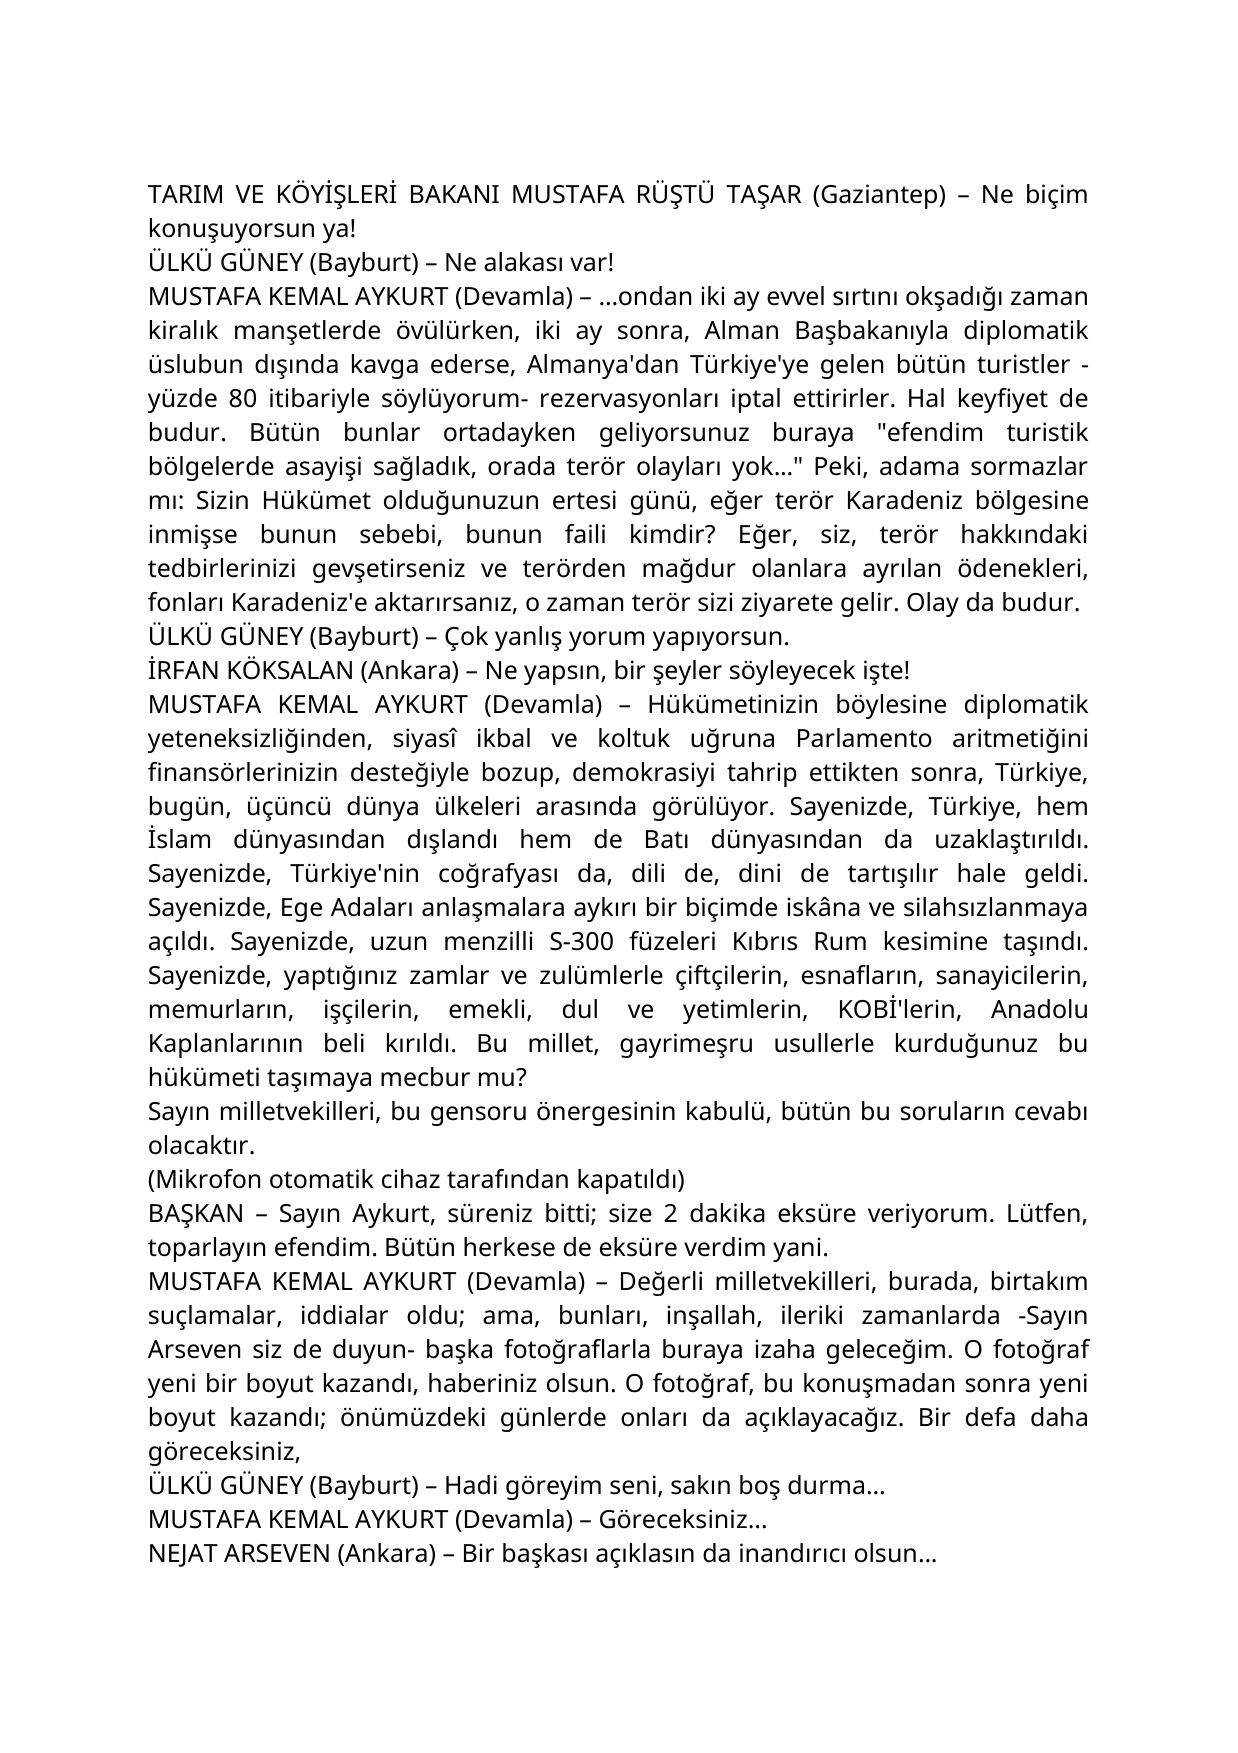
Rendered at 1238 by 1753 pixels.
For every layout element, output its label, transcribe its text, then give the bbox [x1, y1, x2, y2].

text NEJAT ARSEVEN (Ankara) – Bir başkası açıklasın da inandırıcı olsun... [148, 1536, 1090, 1569]
text ÜLKÜ GÜNEY (Bayburt) – Hadi göreyim seni, sakın boş durma... [148, 1468, 1090, 1502]
text MUSTAFA KEMAL AYKURT (Devamla) – Hükümetinizin böylesine diplomatik yeteneksizliğinden, siyasî ikbal ve koltuk uğruna Parlamento aritmetiğini finansörlerinizin desteğiyle bozup, demokrasiyi tahrip ettikten sonra, Türkiye, bugün, üçüncü dünya ülkeleri arasında görülüyor. Sayenizde, Türkiye, hem İslam dünyasından dışlandı hem de Batı dünyasından da uzaklaştırıldı. Sayenizde, Türkiye'nin coğrafyası da, dili de, dini de tartışılır hale geldi. Sayenizde, Ege Adaları anlaşmalara aykırı bir biçimde iskâna ve silahsızlanmaya açıldı. Sayenizde, uzun menzilli S-300 füzeleri Kıbrıs Rum kesimine taşındı. Sayenizde, yaptığınız zamlar ve zulümlerle çiftçilerin, esnafların, sanayicilerin, memurların, işçilerin, emekli, dul ve yetimlerin, KOBİ'lerin, Anadolu Kaplanlarının beli kırıldı. Bu millet, gayrimeşru usullerle kurduğunuz bu hükümeti taşımaya mecbur mu? [148, 687, 1090, 1094]
text Sayın milletvekilleri, bu gensoru önergesinin kabulü, bütün bu soruların cevabı olacaktır. [148, 1094, 1090, 1162]
text (Mikrofon otomatik cihaz tarafından kapatıldı) [148, 1162, 1090, 1196]
text BAŞKAN – Sayın Aykurt, süreniz bitti; size 2 dakika eksüre veriyorum. Lütfen, toparlayın efendim. Bütün herkese de eksüre verdim yani. [148, 1196, 1090, 1264]
text TARIM VE KÖYİŞLERİ BAKANI MUSTAFA RÜŞTÜ TAŞAR (Gaziantep) – Ne biçim konuşuyorsun ya! [148, 177, 1090, 245]
text ÜLKÜ GÜNEY (Bayburt) – Çok yanlış yorum yapıyorsun. [148, 619, 1090, 653]
text İRFAN KÖKSALAN (Ankara) – Ne yapsın, bir şeyler söyleyecek işte! [148, 653, 1090, 687]
text MUSTAFA KEMAL AYKURT (Devamla) – ...ondan iki ay evvel sırtını okşadığı zaman kiralık manşetlerde övülürken, iki ay sonra, Alman Başbakanıyla diplomatik üslubun dışında kavga ederse, Almanya'dan Türkiye'ye gelen bütün turistler -yüzde 80 itibariyle söylüyorum- rezervasyonları iptal ettirirler. Hal keyfiyet de budur. Bütün bunlar ortadayken geliyorsunuz buraya "efendim turistik bölgelerde asayişi sağladık, orada terör olayları yok..." Peki, adama sormazlar mı: Sizin Hükümet olduğunuzun ertesi günü, eğer terör Karadeniz bölgesine inmişse bunun sebebi, bunun faili kimdir? Eğer, siz, terör hakkındaki tedbirlerinizi gevşetirseniz ve terörden mağdur olanlara ayrılan ödenekleri, fonları Karadeniz'e aktarırsanız, o zaman terör sizi ziyarete gelir. Olay da budur. [148, 279, 1090, 619]
text ÜLKÜ GÜNEY (Bayburt) – Ne alakası var! [148, 245, 1090, 279]
text MUSTAFA KEMAL AYKURT (Devamla) – Göreceksiniz... [148, 1502, 1090, 1536]
text MUSTAFA KEMAL AYKURT (Devamla) – Değerli milletvekilleri, burada, birtakım suçlamalar, iddialar oldu; ama, bunları, inşallah, ileriki zamanlarda -Sayın Arseven siz de duyun- başka fotoğraflarla buraya izaha geleceğim. O fotoğraf yeni bir boyut kazandı, haberiniz olsun. O fotoğraf, bu konuşmadan sonra yeni boyut kazandı; önümüzdeki günlerde onları da açıklayacağız. Bir defa daha göreceksiniz, [148, 1264, 1090, 1468]
